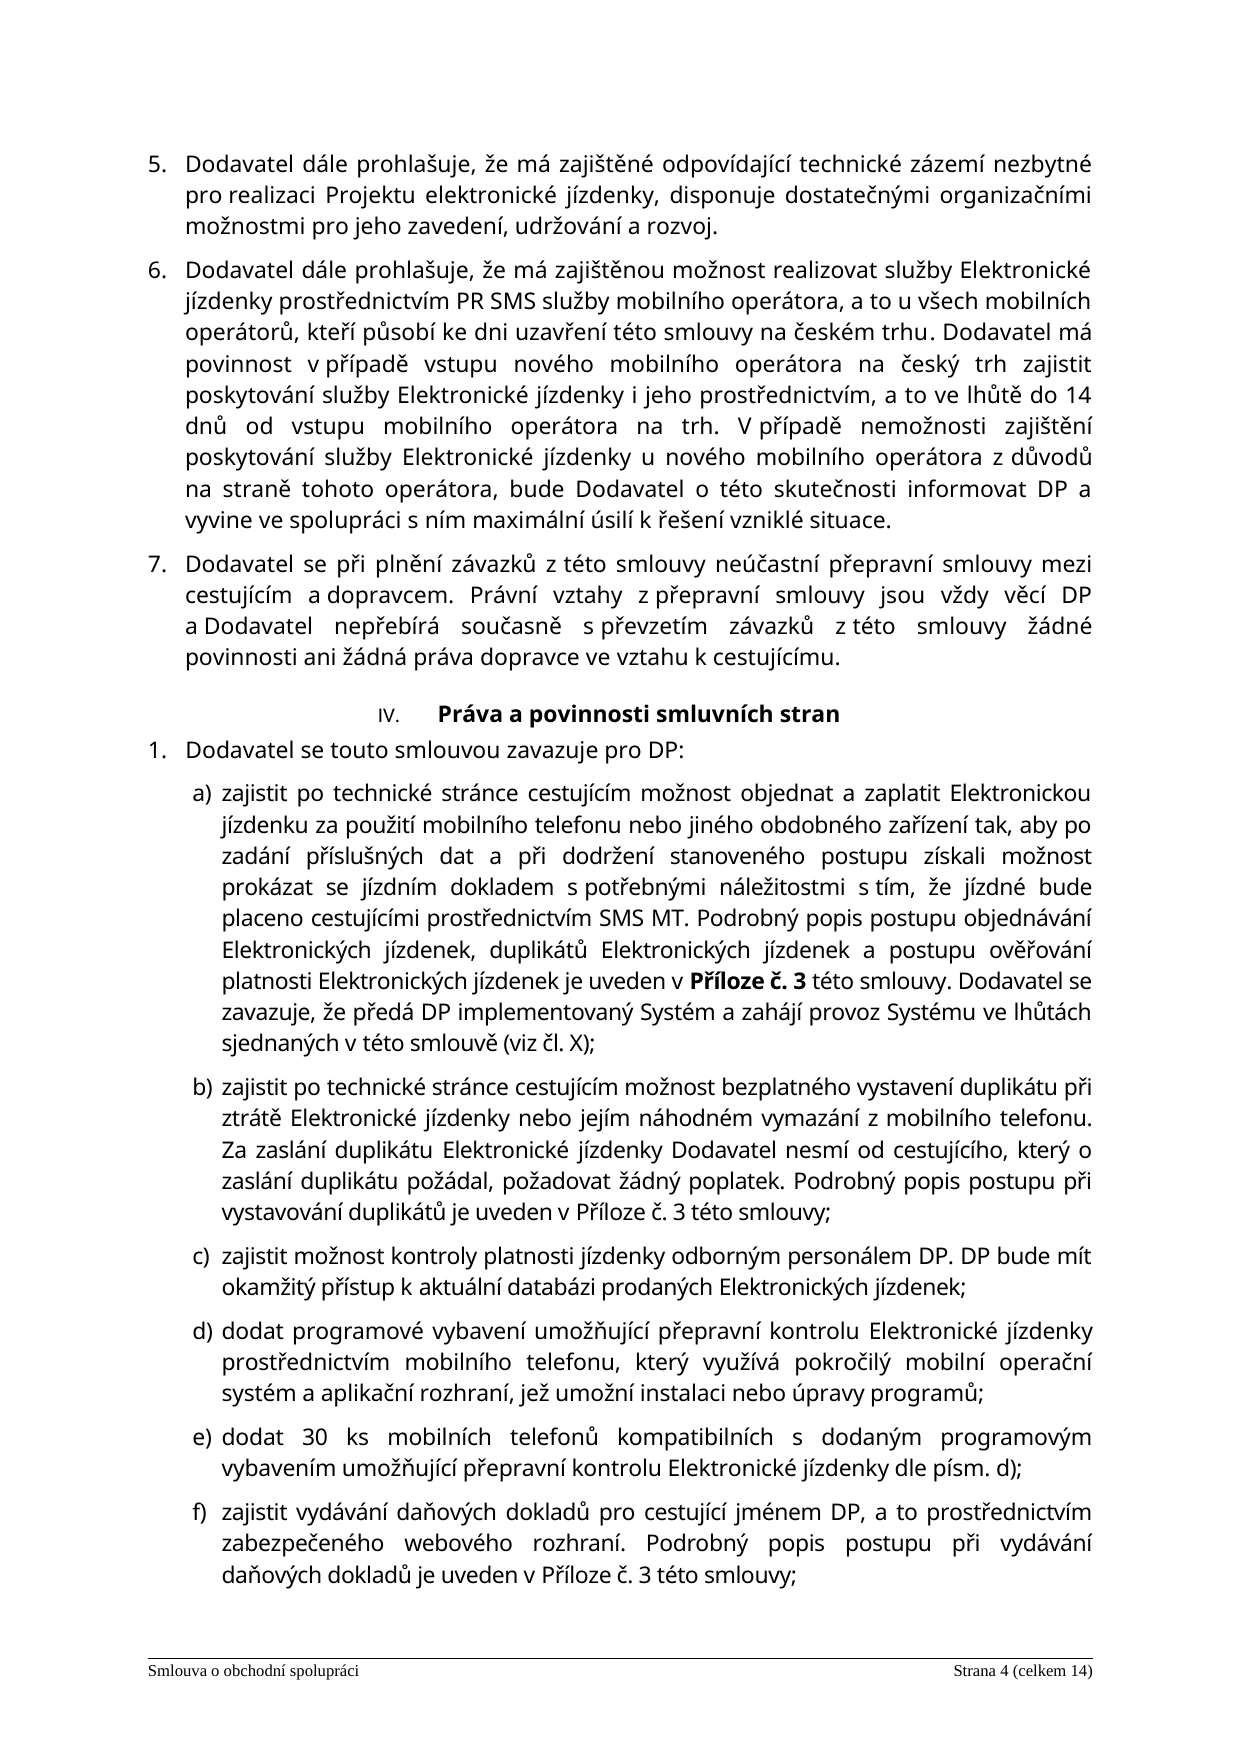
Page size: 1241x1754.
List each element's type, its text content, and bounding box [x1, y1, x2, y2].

list Dodavatel se při plnění závazků z této smlouvy neúčastní přepravní smlouvy mezi cestujícím a dopravcem. Právní vztahy z přepravní smlouvy jsou vždy věcí DP a Dodavatel nepřebírá současně s převzetím závazků z této smlouvy žádné povinnosti ani žádná práva dopravce ve vztahu k cestujícímu. [148, 548, 1093, 673]
list Dodavatel dále prohlašuje, že má zajištěné odpovídající technické zázemí nezbytné pro realizaci Projektu elektronické jízdenky, disponuje dostatečnými organizačními možnostmi pro jeho zavedení, udržování a rozvoj. [148, 148, 1093, 241]
list zajistit po technické stránce cestujícím možnost bezplatného vystavení duplikátu při ztrátě Elektronické jízdenky nebo jejím náhodném vymazání z mobilního telefonu. Za zaslání duplikátu Elektronické jízdenky Dodavatel nesmí od cestujícího, který o zaslání duplikátu požádal, požadovat žádný poplatek. Podrobný popis postupu při vystavování duplikátů je uveden v Příloze č. 3 této smlouvy; [192, 1071, 1093, 1227]
list zajistit možnost kontroly platnosti jízdenky odborným personálem DP. DP bude mít okamžitý přístup k aktuální databázi prodaných Elektronických jízdenek; [192, 1240, 1093, 1302]
list Dodavatel dále prohlašuje, že má zajištěnou možnost realizovat služby Elektronické jízdenky prostřednictvím PR SMS služby mobilního operátora, a to u všech mobilních operátorů, kteří působí ke dni uzavření této smlouvy na českém trhu. Dodavatel má povinnost v případě vstupu nového mobilního operátora na český trh zajistit poskytování služby Elektronické jízdenky i jeho prostřednictvím, a to ve lhůtě do 14 dnů od vstupu mobilního operátora na trh. V případě nemožnosti zajištění poskytování služby Elektronické jízdenky u nového mobilního operátora z důvodů na straně tohoto operátora, bude Dodavatel o této skutečnosti informovat DP a vyvine ve spolupráci s ním maximální úsilí k řešení vzniklé situace. [148, 254, 1093, 535]
list zajistit po technické stránce cestujícím možnost objednat a zaplatit Elektronickou jízdenku za použití mobilního telefonu nebo jiného obdobného zařízení tak, aby po zadání příslušných dat a při dodržení stanoveného postupu získali možnost prokázat se jízdním dokladem s potřebnými náležitostmi s tím, že jízdné bude placeno cestujícími prostřednictvím SMS MT. Podrobný popis postupu objednávání Elektronických jízdenek, duplikátů Elektronických jízdenek a postupu ověřování platnosti Elektronických jízdenek je uveden v Příloze č. 3 této smlouvy. Dodavatel se zavazuje, že předá DP implementovaný Systém a zahájí provoz Systému ve lhůtách sjednaných v této smlouvě (viz čl. X); [192, 777, 1093, 1058]
list dodat 30 ks mobilních telefonů kompatibilních s dodaným programovým vybavením umožňující přepravní kontrolu Elektronické jízdenky dle písm. d); [192, 1421, 1093, 1483]
list dodat programové vybavení umožňující přepravní kontrolu Elektronické jízdenky prostřednictvím mobilního telefonu, který využívá pokročilý mobilní operační systém a aplikační rozhraní, jež umožní instalaci nebo úpravy programů; [192, 1315, 1093, 1408]
list zajistit vydávání daňových dokladů pro cestující jménem DP, a to prostřednictvím zabezpečeného webového rozhraní. Podrobný popis postupu při vydávání daňových dokladů je uveden v Příloze č. 3 této smlouvy; [192, 1496, 1093, 1590]
subtitle Práva a povinnosti smluvních stran [148, 698, 1093, 729]
list Dodavatel se touto smlouvou zavazuje pro DP: [148, 733, 1093, 765]
